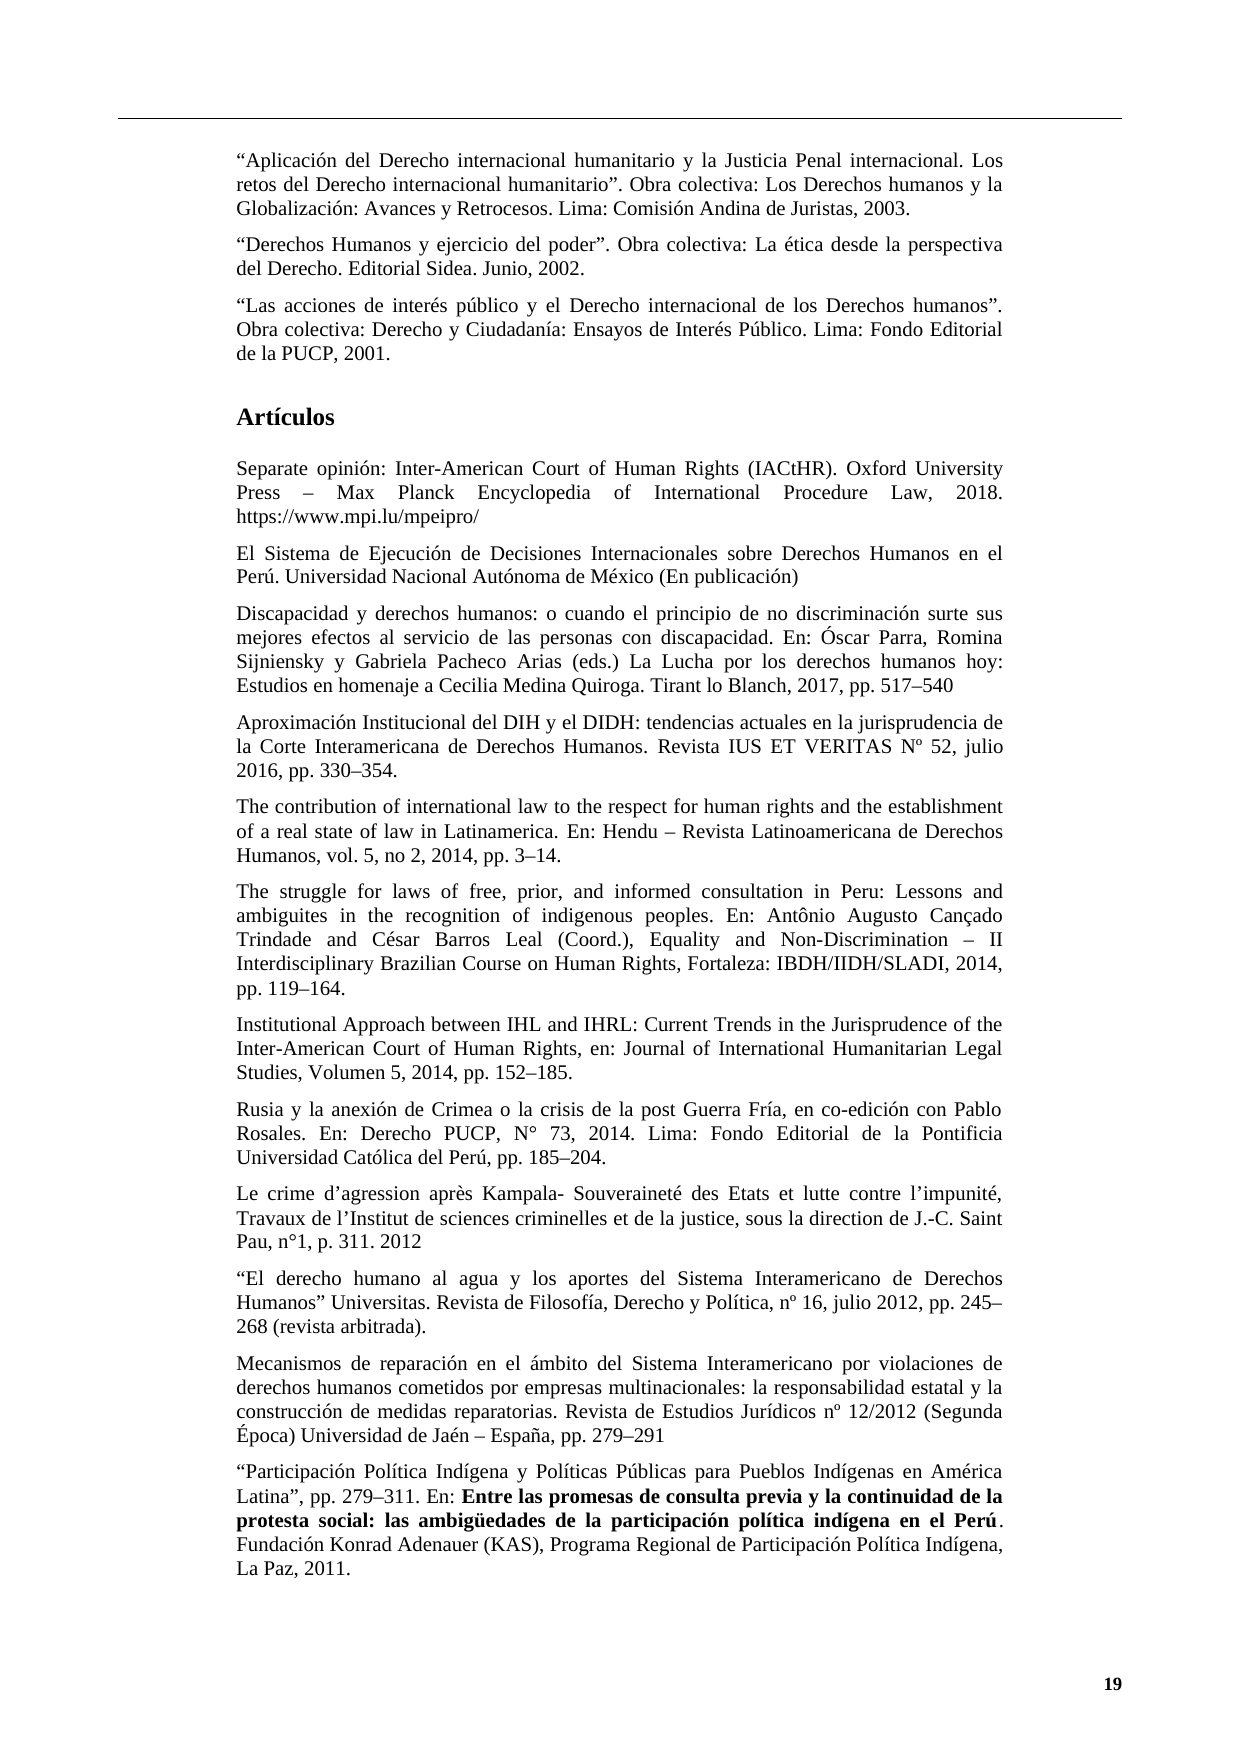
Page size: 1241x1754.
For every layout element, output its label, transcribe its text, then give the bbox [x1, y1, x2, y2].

text Institutional Approach between IHL and IHRL: Current Trends in the Jurisprudence of the Inter-American Court of Human Rights, en: Journal of International Humanitarian Legal Studies, Volumen 5, 2014, pp. 152–185. [236, 1012, 1004, 1084]
text “Derechos Humanos y ejercicio del poder”. Obra colectiva: La ética desde la perspectiva del Derecho. Editorial Sidea. Junio, 2002. [236, 232, 1004, 280]
text Aproximación Institucional del DIH y el DIDH: tendencias actuales en la jurisprudencia de la Corte Interamericana de Derechos Humanos. Revista IUS ET VERITAS Nº 52, julio 2016, pp. 330–354. [236, 710, 1004, 782]
text Separate opinión: Inter-American Court of Human Rights (IACtHR). Oxford University Press – Max Planck Encyclopedia of International Procedure Law, 2018. https://www.mpi.lu/mpeipro/ [236, 456, 1004, 528]
text Artículos [118, 403, 1004, 431]
text El Sistema de Ejecución de Decisiones Internacionales sobre Derechos Humanos en el Perú. Universidad Nacional Autónoma de México (En publicación) [236, 540, 1004, 588]
text Le crime d’agression après Kampala- Souveraineté des Etats et lutte contre l’impunité, Travaux de l’Institut de sciences criminelles et de la justice, sous la direction de J.-C. Saint Pau, n°1, p. 311. 2012 [236, 1181, 1004, 1253]
text “Participación Política Indígena y Políticas Públicas para Pueblos Indígenas en América Latina”, pp. 279–311. En: Entre las promesas de consulta previa y la continuidad de la protesta social: las ambigüedades de la participación política indígena en el Perú. Fundación Konrad Adenauer (KAS), Programa Regional de Participación Política Indígena, La Paz, 2011. [236, 1459, 1004, 1580]
text The contribution of international law to the respect for human rights and the establishment of a real state of law in Latinamerica. En: Hendu – Revista Latinoamericana de Derechos Humanos, vol. 5, no 2, 2014, pp. 3–14. [236, 794, 1004, 867]
text Rusia y la anexión de Crimea o la crisis de la post Guerra Fría, en co-edición con Pablo Rosales. En: Derecho PUCP, N° 73, 2014. Lima: Fondo Editorial de la Pontificia Universidad Católica del Perú, pp. 185–204. [236, 1097, 1004, 1169]
text “Las acciones de interés público y el Derecho internacional de los Derechos humanos”. Obra colectiva: Derecho y Ciudadanía: Ensayos de Interés Público. Lima: Fondo Editorial de la PUCP, 2001. [236, 293, 1004, 365]
text Discapacidad y derechos humanos: o cuando el principio de no discriminación surte sus mejores efectos al servicio de las personas con discapacidad. En: Óscar Parra, Romina Sijniensky y Gabriela Pacheco Arias (eds.) La Lucha por los derechos humanos hoy: Estudios en homenaje a Cecilia Medina Quiroga. Tirant lo Blanch, 2017, pp. 517–540 [236, 601, 1004, 697]
text The struggle for laws of free, prior, and informed consultation in Peru: Lessons and ambiguites in the recognition of indigenous peoples. En: Antônio Augusto Cançado Trindade and César Barros Leal (Coord.), Equality and Non-Discrimination – II Interdisciplinary Brazilian Course on Human Rights, Fortaleza: IBDH/IIDH/SLADI, 2014, pp. 119–164. [236, 879, 1004, 999]
text Mecanismos de reparación en el ámbito del Sistema Interamericano por violaciones de derechos humanos cometidos por empresas multinacionales: la responsabilidad estatal y la construcción de medidas reparatorias. Revista de Estudios Jurídicos nº 12/2012 (Segunda Época) Universidad de Jaén – España, pp. 279–291 [236, 1351, 1004, 1447]
text “El derecho humano al agua y los aportes del Sistema Interamericano de Derechos Humanos” Universitas. Revista de Filosofía, Derecho y Política, nº 16, julio 2012, pp. 245–268 (revista arbitrada). [236, 1266, 1004, 1338]
text “Aplicación del Derecho internacional humanitario y la Justicia Penal internacional. Los retos del Derecho internacional humanitario”. Obra colectiva: Los Derechos humanos y la Globalización: Avances y Retrocesos. Lima: Comisión Andina de Juristas, 2003. [236, 148, 1004, 220]
